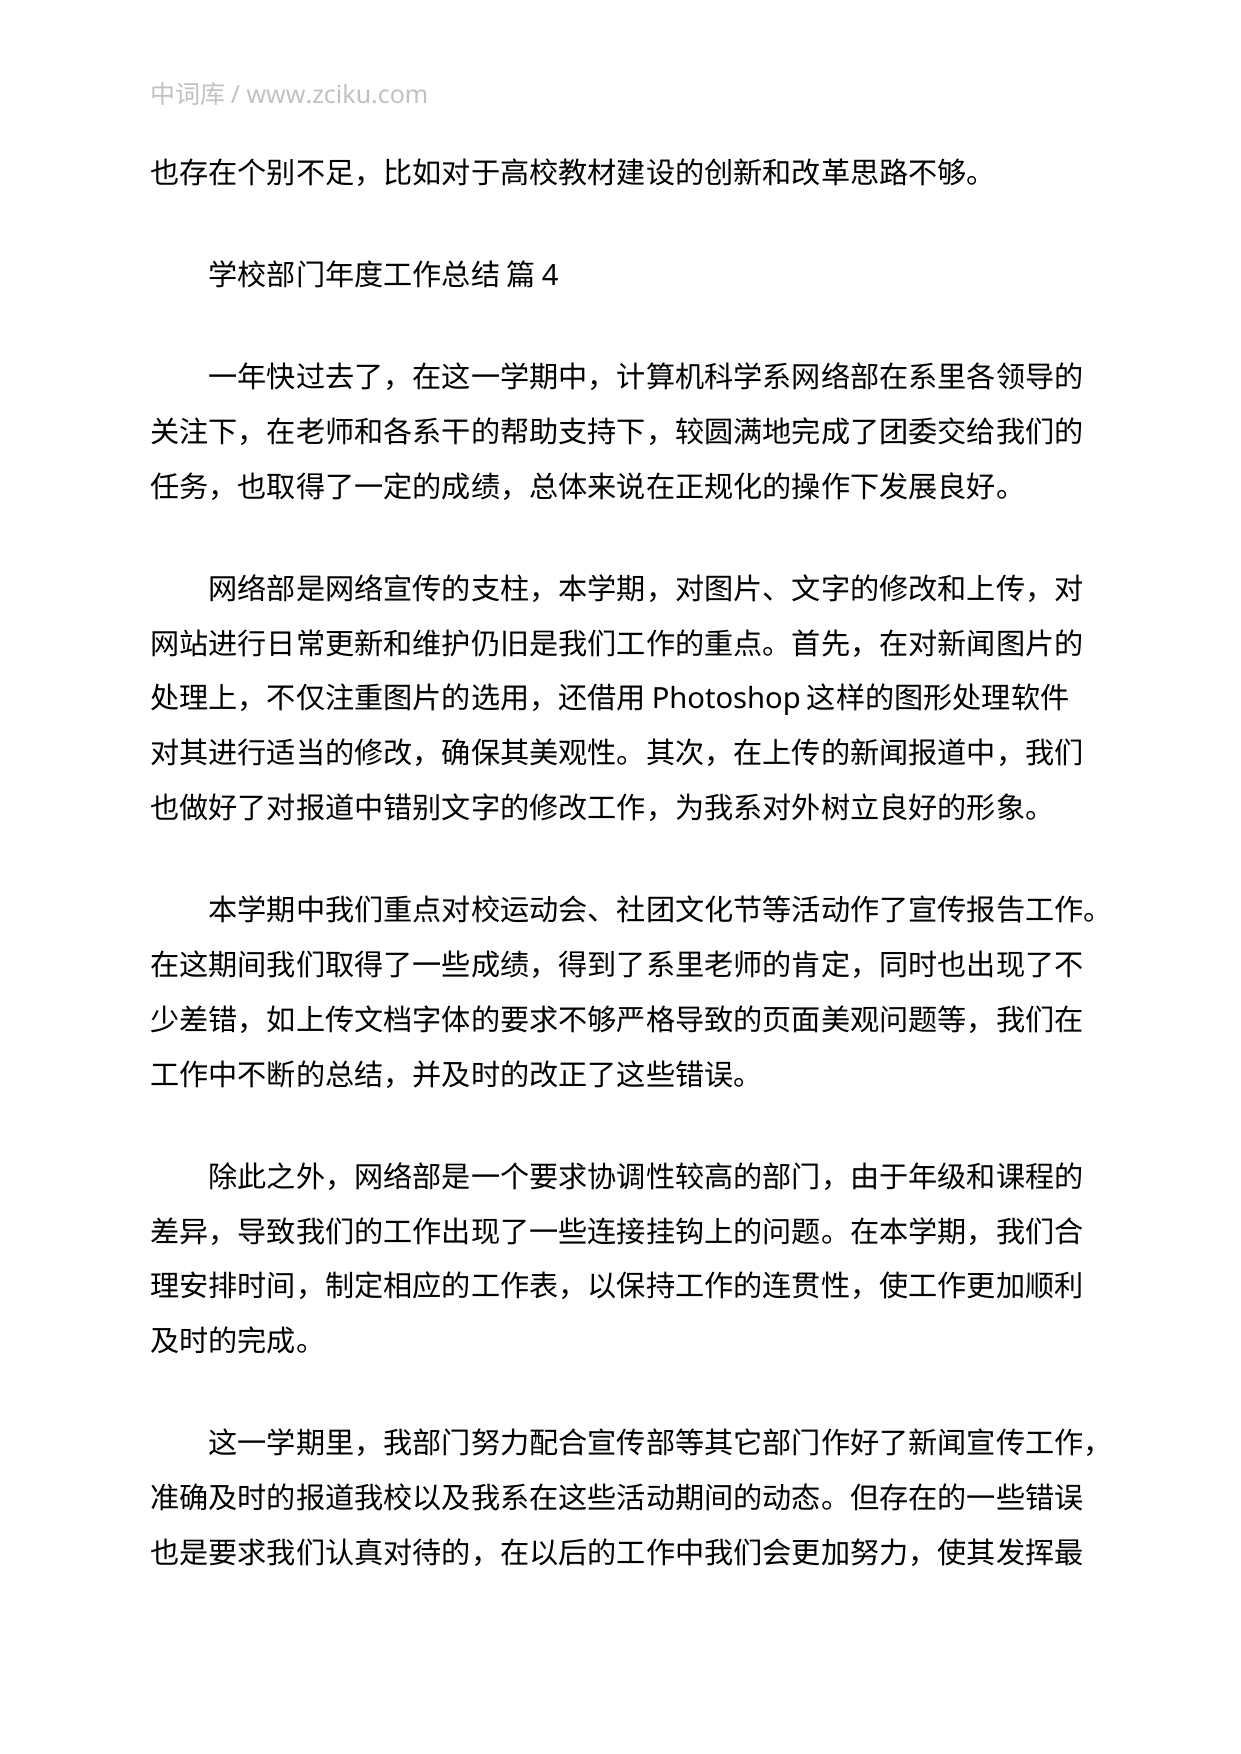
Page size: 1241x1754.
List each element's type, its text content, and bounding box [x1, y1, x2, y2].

text 一年快过去了，在这一学期中，计算机科学系网络部在系里各领导的关注下，在老师和各系干的帮助支持下，较圆满地完成了团委交给我们的任务，也取得了一定的成绩，总体来说在正规化的操作下发展良好。 [150, 354, 1090, 506]
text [150, 1420, 1090, 1572]
text 学校部门年度工作总结 篇4 [150, 252, 1090, 294]
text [150, 150, 1090, 192]
text 除此之外，网络部是一个要求协调性较高的部门，由于年级和课程的差异，导致我们的工作出现了一些连接挂钩上的问题。在本学期，我们合理安排时间，制定相应的工作表，以保持工作的连贯性，使工作更加顺利及时的完成。 [150, 1153, 1090, 1360]
text 网络部是网络宣传的支柱，本学期，对图片、文字的修改和上传，对网站进行日常更新和维护仍旧是我们工作的重点。首先，在对新闻图片的处理上，不仅注重图片的选用，还借用Photoshop这样的图形处理软件对其进行适当的修改，确保其美观性。其次，在上传的新闻报道中，我们也做好了对报道中错别文字的修改工作，为我系对外树立良好的形象。 [150, 565, 1090, 827]
text 本学期中我们重点对校运动会、社团文化节等活动作了宣传报告工作。在这期间我们取得了一些成绩，得到了系里老师的肯定，同时也出现了不少差错，如上传文档字体的要求不够严格导致的页面美观问题等，我们在工作中不断的总结，并及时的改正了这些错误。 [150, 887, 1090, 1094]
